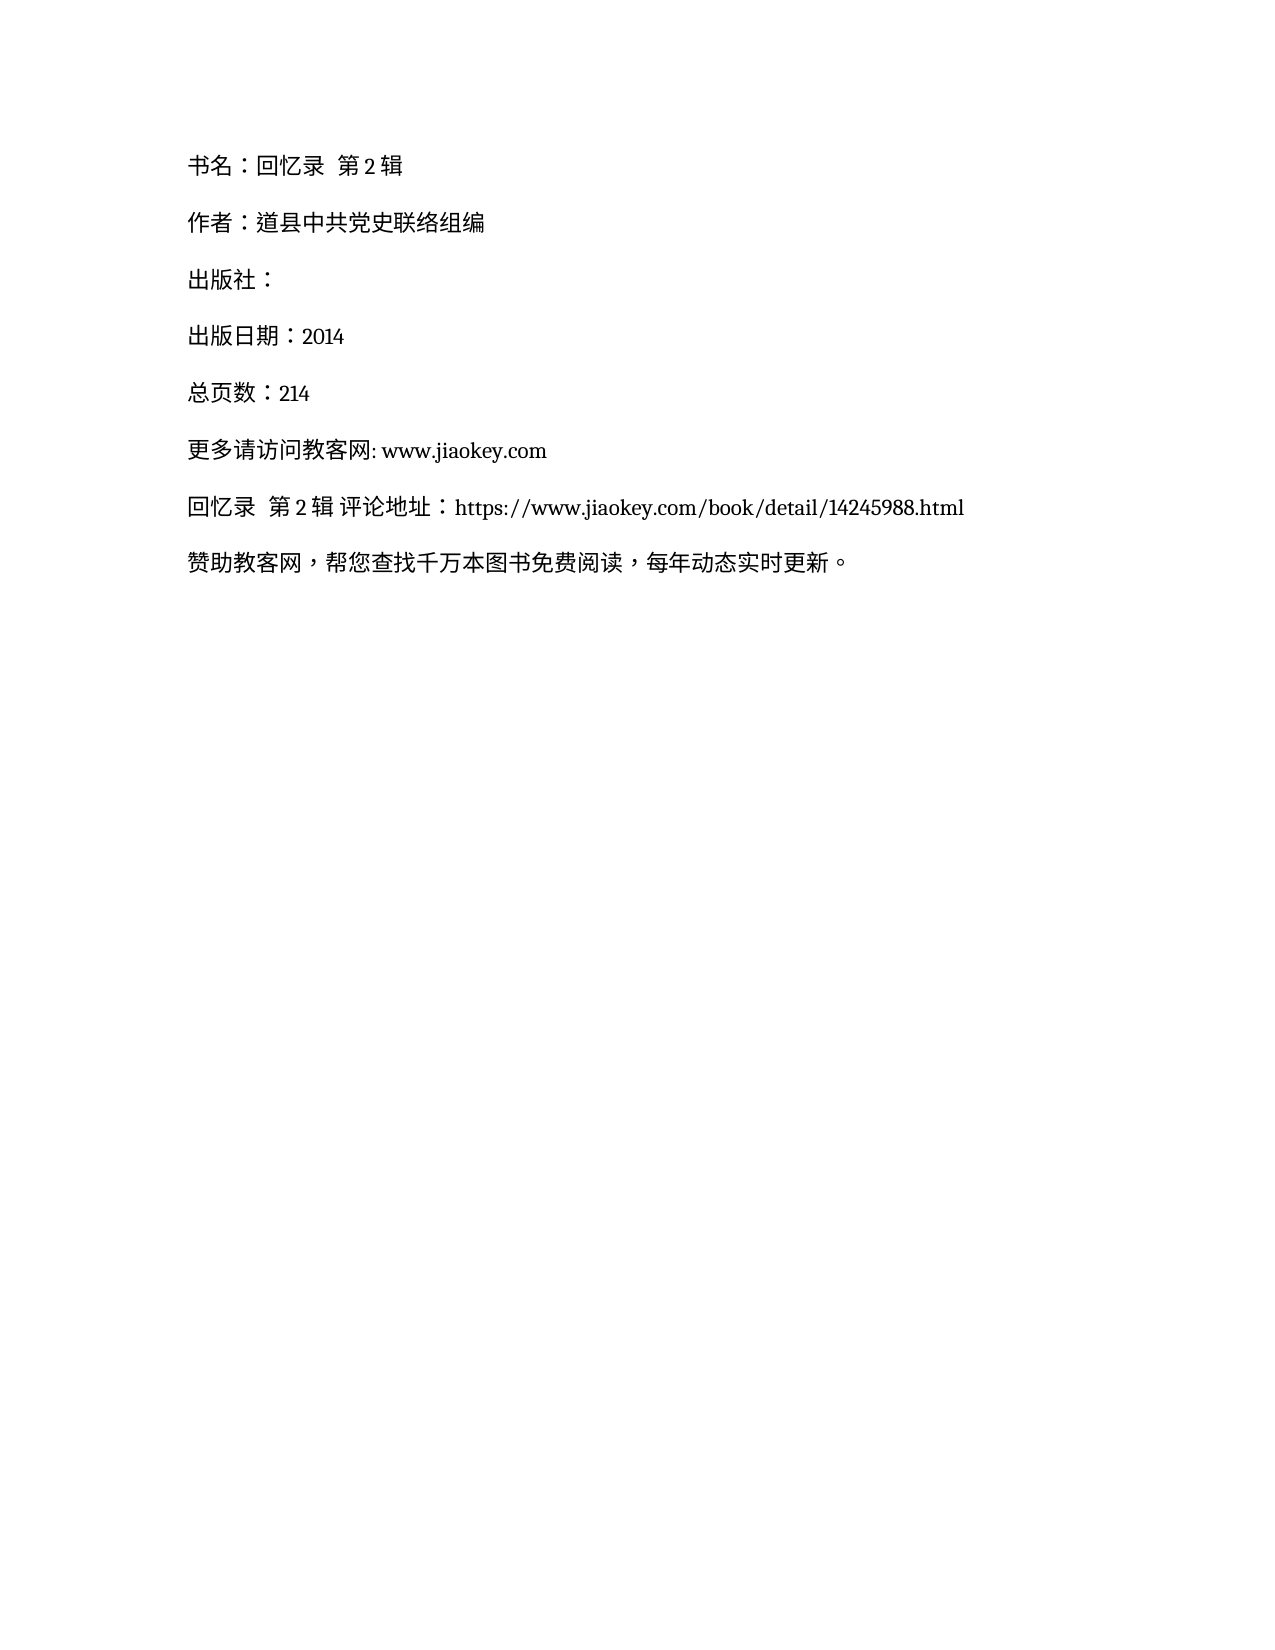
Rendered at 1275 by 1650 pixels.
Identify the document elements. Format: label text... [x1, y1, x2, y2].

text 书名：回忆录 第2辑 [187, 150, 1087, 181]
text 回忆录 第2辑 评论地址：https://www.jiaokey.com/book/detail/14245988.html [187, 491, 1087, 522]
text 总页数：214 [187, 377, 1087, 408]
text 赞助教客网，帮您查找千万本图书免费阅读，每年动态实时更新。 [187, 547, 1087, 579]
text 作者：道县中共党史联络组编 [187, 207, 1087, 238]
text 更多请访问教客网: www.jiaokey.com [187, 434, 1087, 465]
text 出版社： [187, 263, 1087, 295]
text 出版日期：2014 [187, 320, 1087, 352]
